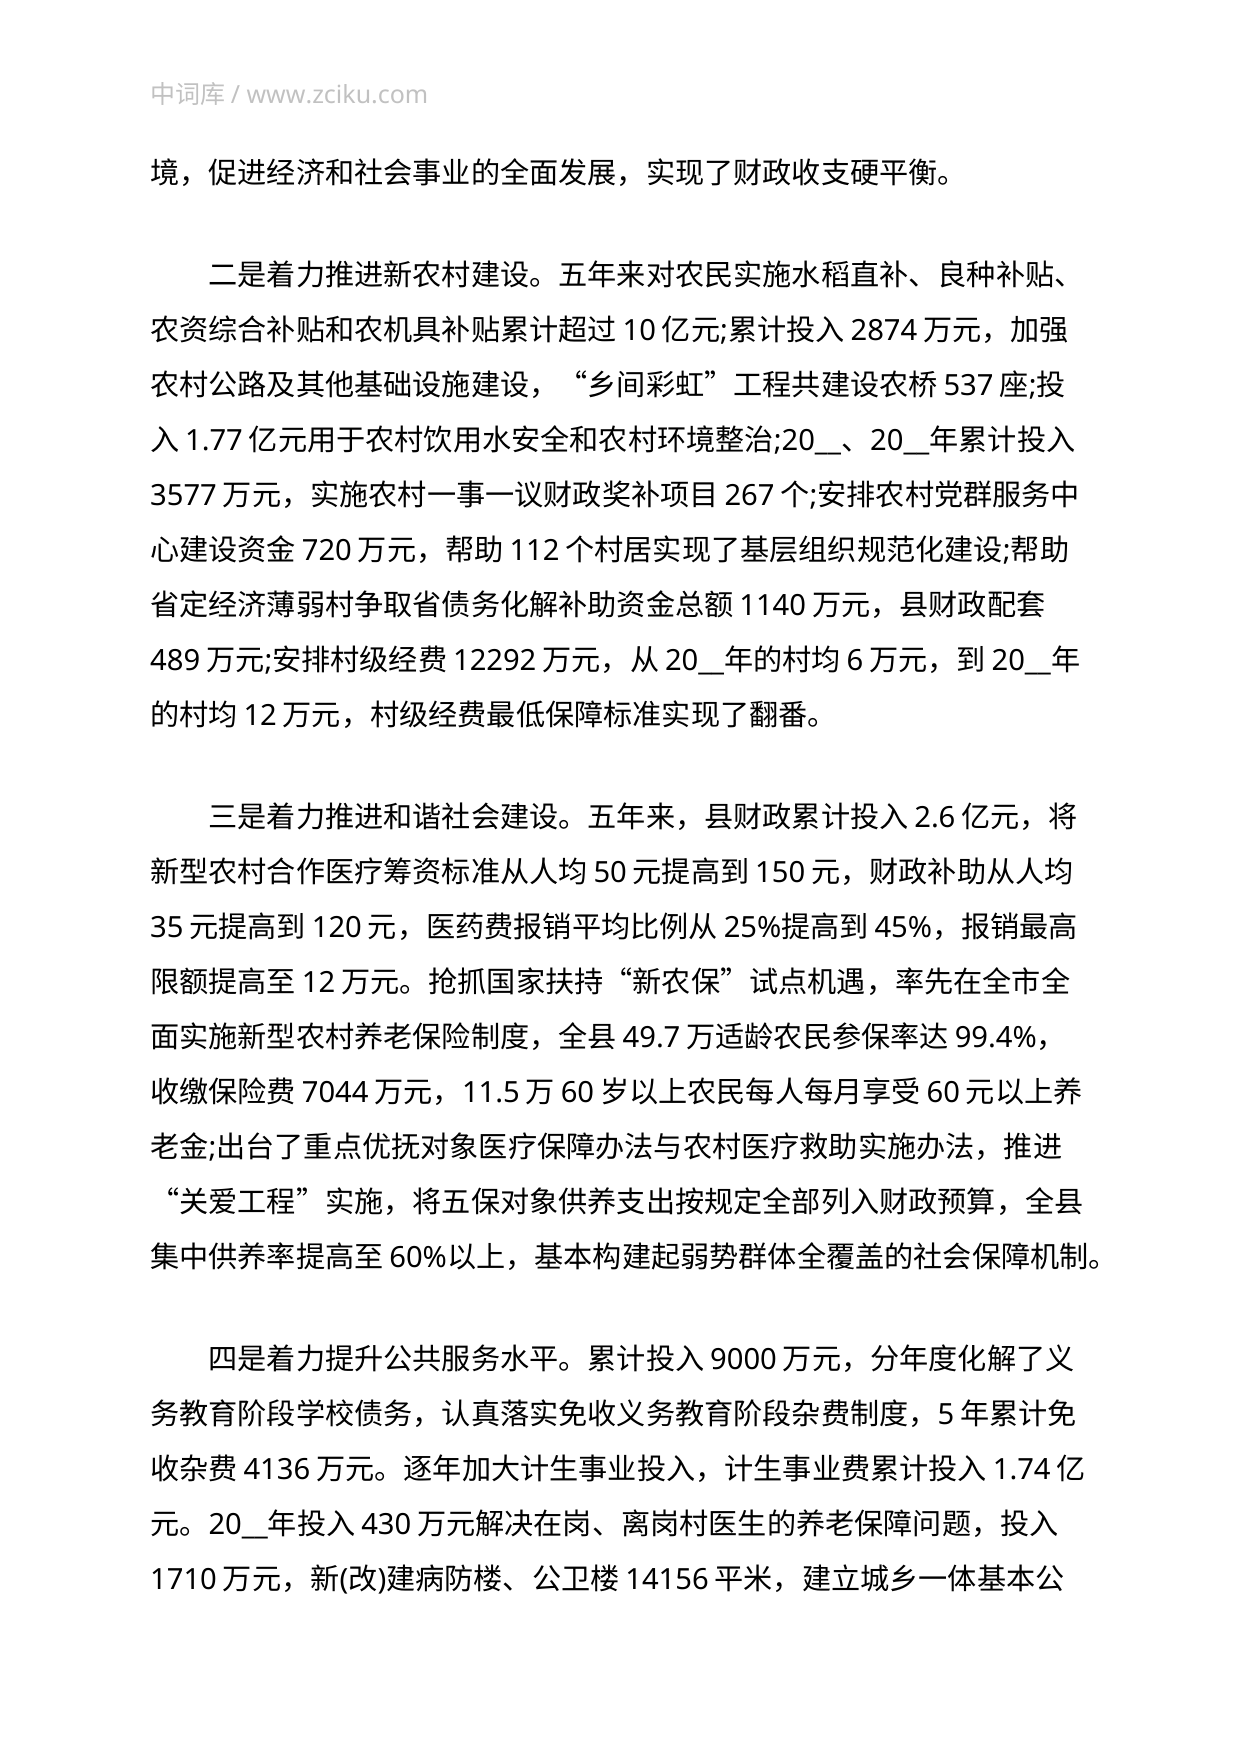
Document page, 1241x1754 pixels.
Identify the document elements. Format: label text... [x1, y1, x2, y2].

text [150, 1336, 1090, 1598]
text 二是着力推进新农村建设。五年来对农民实施水稻直补、良种补贴、农资综合补贴和农机具补贴累计超过10亿元;累计投入2874万元，加强农村公路及其他基础设施建设，“乡间彩虹”工程共建设农桥537座;投入1.77亿元用于农村饮用水安全和农村环境整治;20__、20__年累计投入3577万元，实施农村一事一议财政奖补项目267个;安排农村党群服务中心建设资金720万元，帮助112个村居实现了基层组织规范化建设;帮助省定经济薄弱村争取省债务化解补助资金总额1140万元，县财政配套489万元;安排村级经费12292万元，从20__年的村均6万元，到20__年的村均12万元，村级经费最低保障标准实现了翻番。 [150, 252, 1090, 734]
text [150, 150, 1090, 192]
text 三是着力推进和谐社会建设。五年来，县财政累计投入2.6亿元，将新型农村合作医疗筹资标准从人均50元提高到150元，财政补助从人均35元提高到120元，医药费报销平均比例从25%提高到45%，报销最高限额提高至12万元。抢抓国家扶持“新农保”试点机遇，率先在全市全面实施新型农村养老保险制度，全县49.7万适龄农民参保率达99.4%，收缴保险费7044万元，11.5万60岁以上农民每人每月享受60元以上养老金;出台了重点优抚对象医疗保障办法与农村医疗救助实施办法，推进“关爱工程”实施，将五保对象供养支出按规定全部列入财政预算，全县集中供养率提高至60%以上，基本构建起弱势群体全覆盖的社会保障机制。 [150, 794, 1090, 1276]
